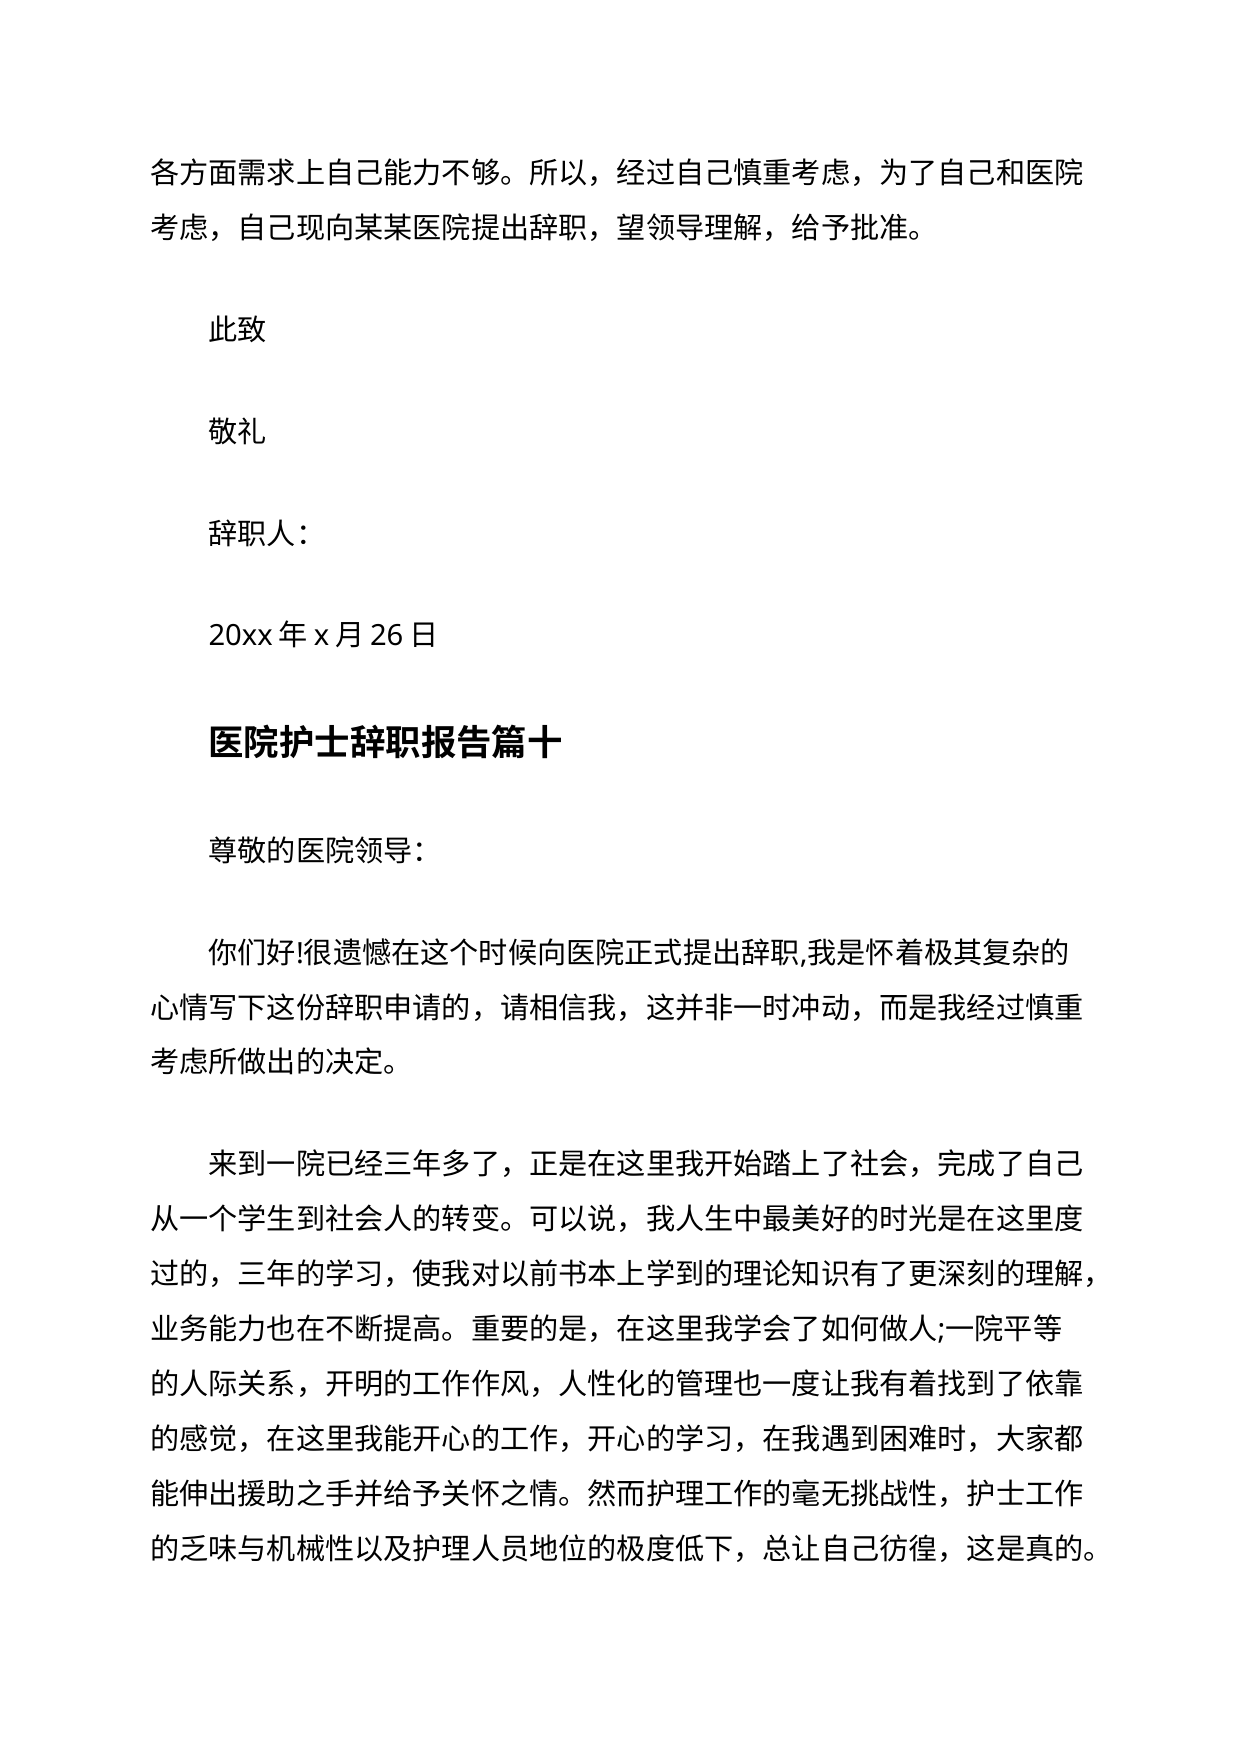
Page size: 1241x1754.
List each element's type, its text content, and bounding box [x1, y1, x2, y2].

text 辞职人： [150, 510, 1090, 552]
text 此致 [150, 307, 1090, 349]
text 尊敬的医院领导： [150, 827, 1090, 870]
text 敬礼 [150, 408, 1090, 451]
text 20xx年x月26日 [150, 612, 1090, 654]
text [150, 1141, 1090, 1567]
text 你们好!很遗憾在这个时候向医院正式提出辞职,我是怀着极其复杂的心情写下这份辞职申请的，请相信我，这并非一时冲动，而是我经过慎重考虑所做出的决定。 [150, 929, 1090, 1081]
text 医院护士辞职报告篇十 [150, 714, 1090, 765]
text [150, 150, 1090, 247]
